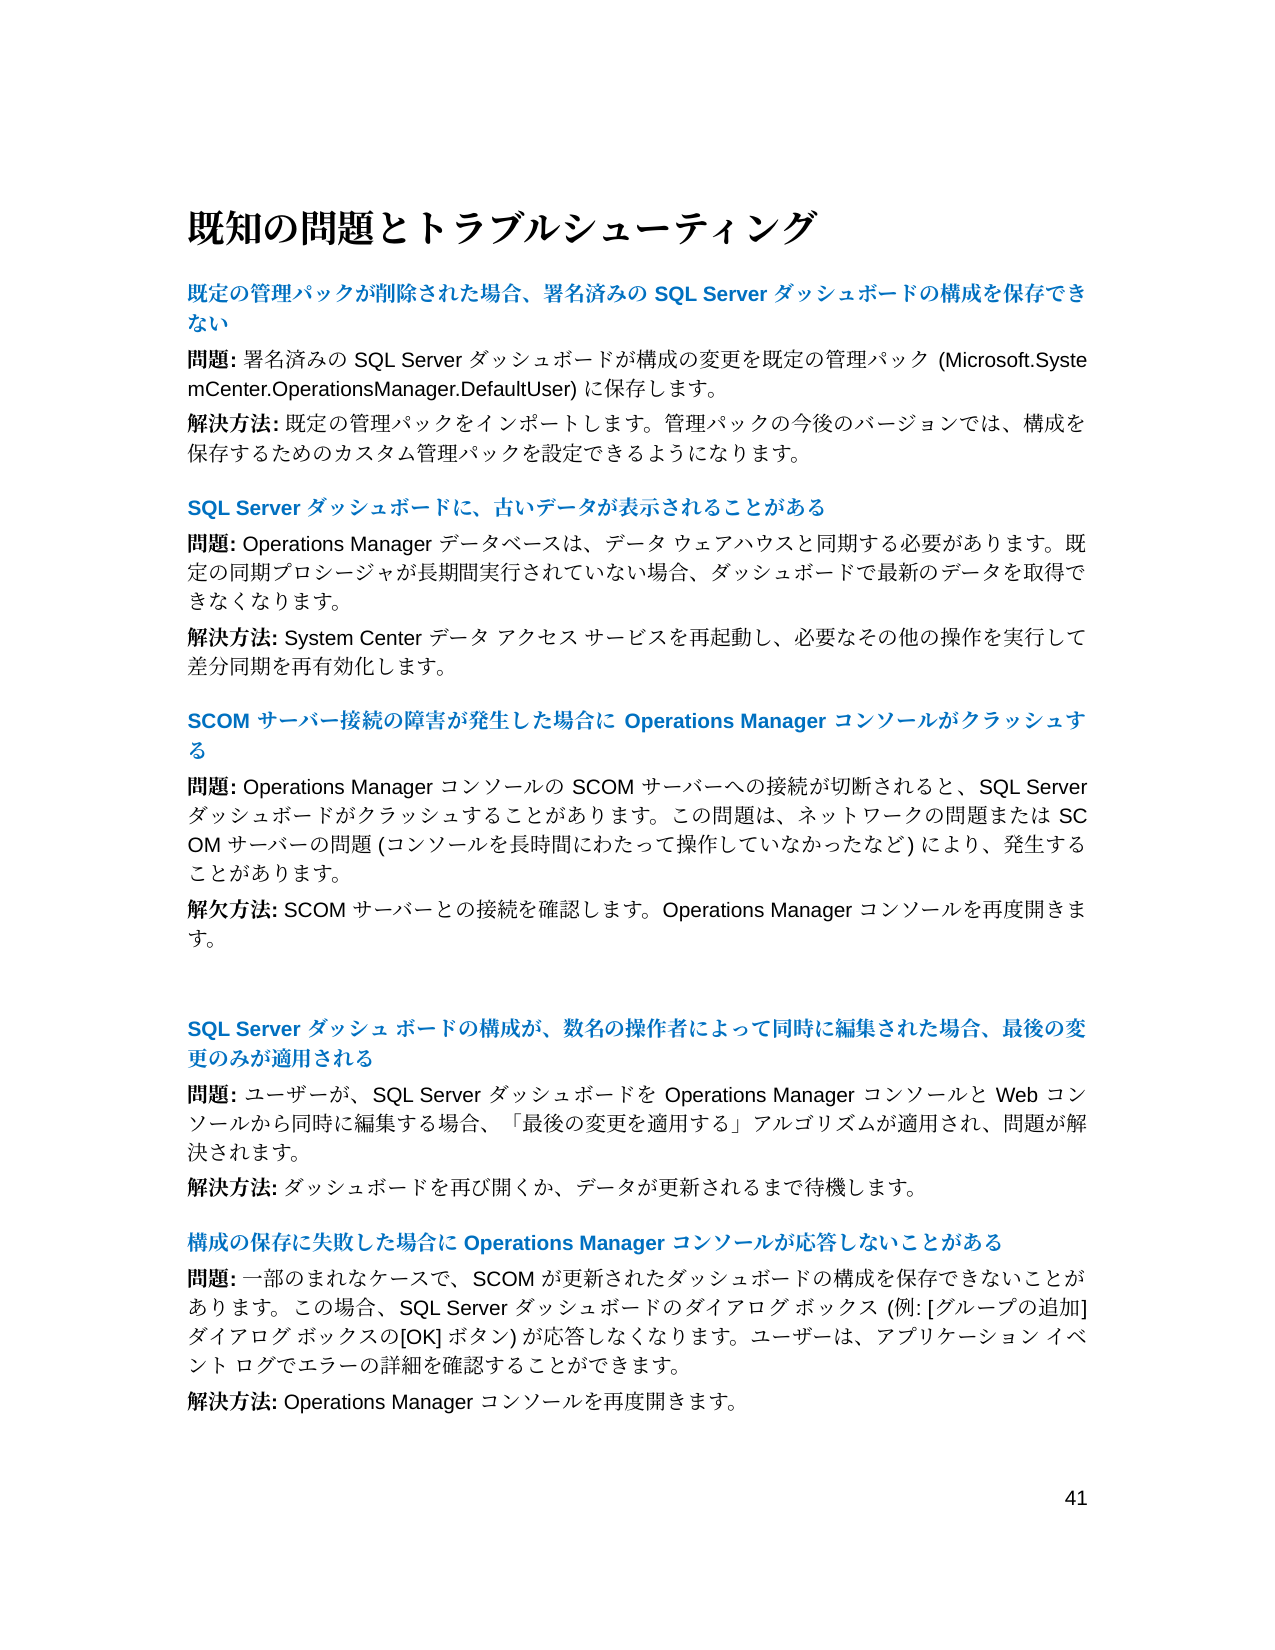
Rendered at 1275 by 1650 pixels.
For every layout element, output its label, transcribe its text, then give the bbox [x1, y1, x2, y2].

text 解決方法: Operations Manager コンソールを再度開きます。 [187, 1386, 1087, 1415]
text 問題: Operations Manager データベースは、データ ウェアハウスと同期する必要があります。既定の同期プロシージャが長期間実行されていない場合、ダッシュボードで最新のデータを取得できなくなります。 [187, 528, 1087, 615]
text 問題: ユーザーが、SQL Server ダッシュボードを Operations Manager コンソールと Web コンソールから同時に編集する場合、「最後の変更を適用する」アルゴリズムが適用され、問題が解決されます。 [187, 1079, 1087, 1166]
subtitle 既定の管理パックが削除された場合、署名済みの SQL Server ダッシュボードの構成を保存できない [187, 278, 1087, 338]
text 問題: 一部のまれなケースで、SCOM が更新されたダッシュボードの構成を保存できないことがあります。この場合、SQL Server ダッシュボードのダイアログ ボックス (例: [グループの追加] ダイアログ ボックスの[OK] ボタン) が応答しなくなります。ユーザーは、アプリケーション イベント ログでエラーの詳細を確認することができます。 [187, 1263, 1087, 1379]
text 解決方法: ダッシュボードを再び開くか、データが更新されるまで待機します。 [187, 1172, 1087, 1202]
subtitle 既知の問題とトラブルシューティング [187, 199, 1087, 253]
text 解決方法: 既定の管理パックをインポートします。管理パックの今後のバージョンでは、構成を保存するためのカスタム管理パックを設定できるようになります。 [187, 408, 1087, 467]
text 問題: 署名済みの SQL Server ダッシュボードが構成の変更を既定の管理パック (Microsoft.SystemCenter.OperationsManager.DefaultUser) に保存します。 [187, 344, 1087, 402]
text 解欠方法: SCOM サーバーとの接続を確認します。Operations Manager コンソールを再度開きます。 [187, 894, 1087, 952]
text 解決方法: System Center データ アクセス サービスを再起動し、必要なその他の操作を実行して差分同期を再有効化します。 [187, 622, 1087, 680]
subtitle SQL Server ダッシュ ボードの構成が、数名の操作者によって同時に編集された場合、最後の変更のみが適用される [187, 1013, 1087, 1072]
subtitle SCOM サーバー接続の障害が発生した場合に Operations Manager コンソールがクラッシュする [187, 705, 1087, 765]
subtitle SQL Server ダッシュボードに、古いデータが表示されることがある [187, 492, 1087, 522]
text 問題: Operations Manager コンソールの SCOM サーバーへの接続が切断されると、SQL Server ダッシュボードがクラッシュすることがあります。この問題は、ネットワークの問題または SCOM サーバーの問題 (コンソールを長時間にわたって操作していなかったなど) により、発生することがあります。 [187, 771, 1087, 888]
subtitle 構成の保存に失敗した場合に Operations Manager コンソールが応答しないことがある [187, 1227, 1087, 1257]
